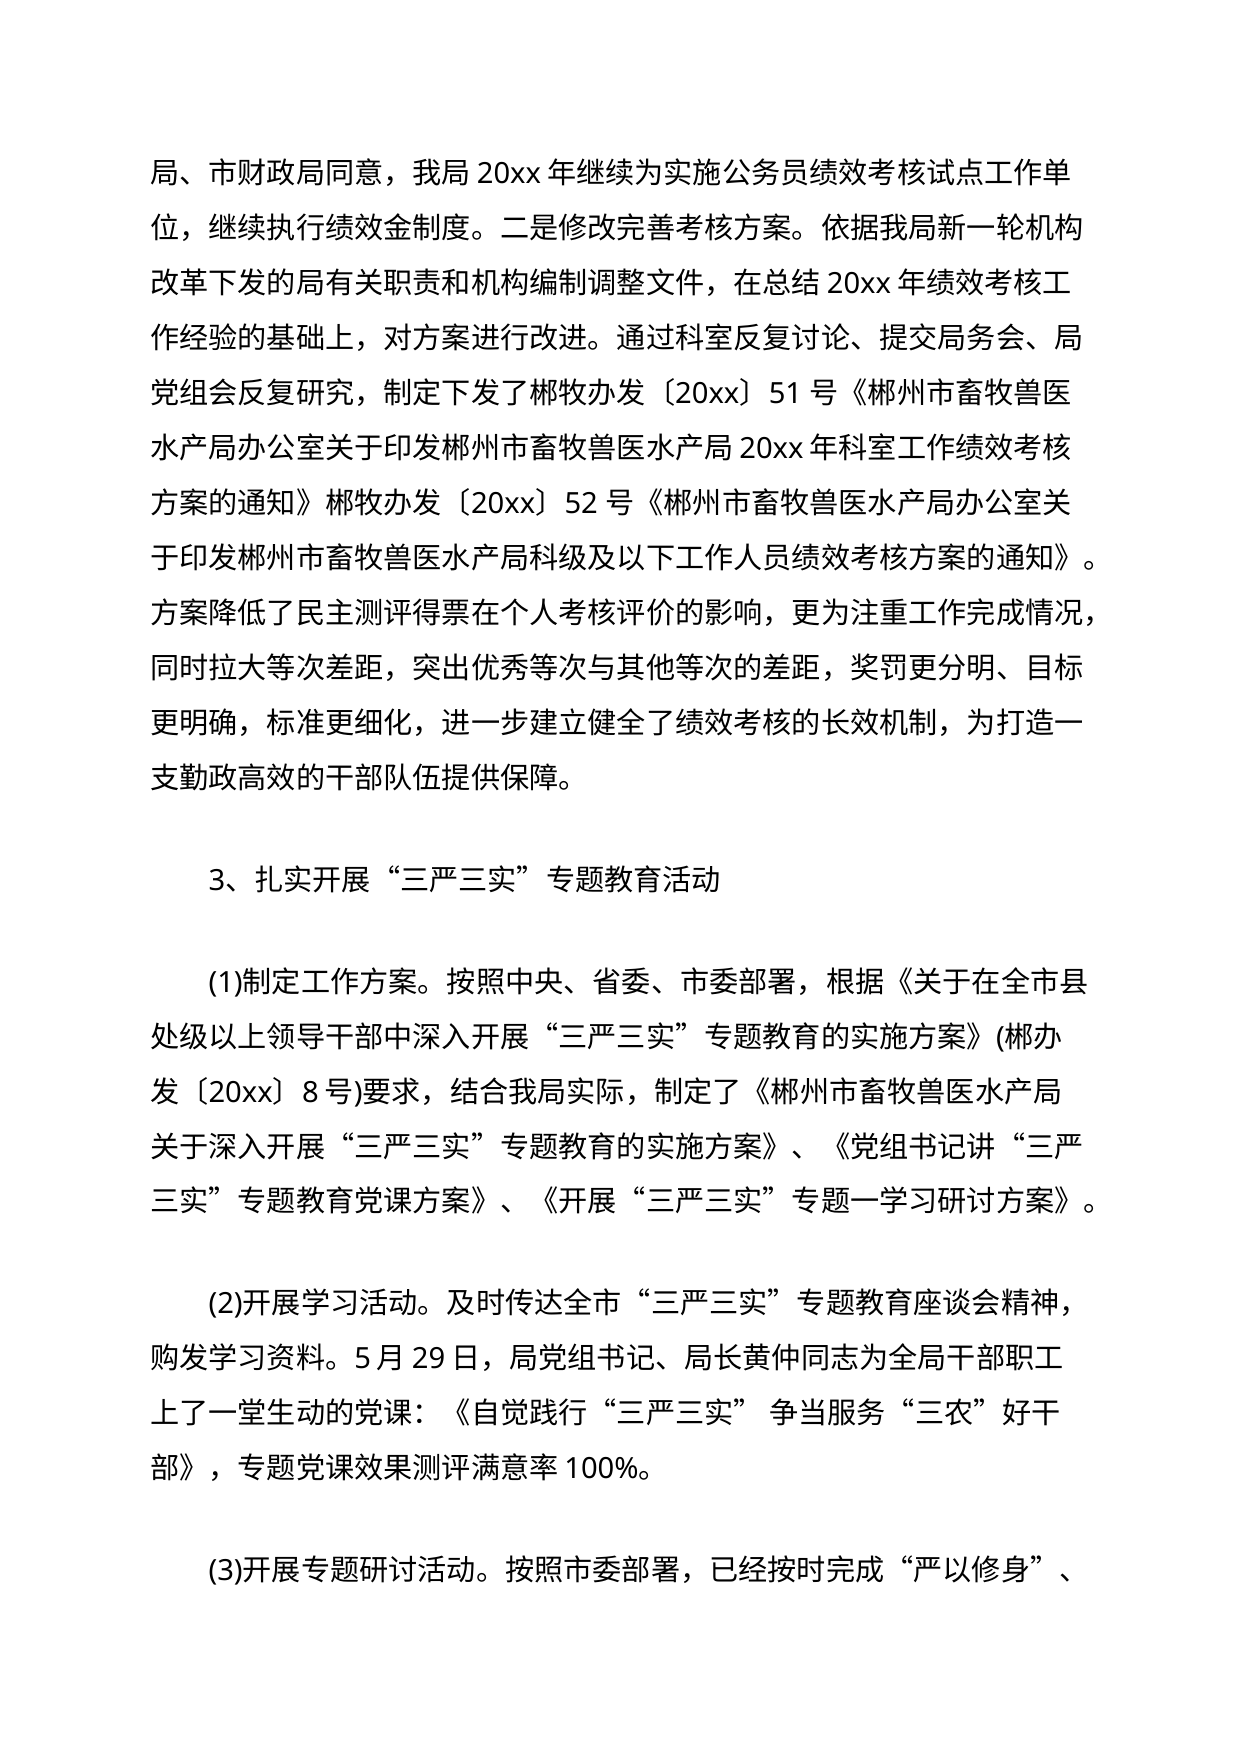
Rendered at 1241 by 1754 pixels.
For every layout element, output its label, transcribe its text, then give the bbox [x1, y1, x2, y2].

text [150, 1547, 1090, 1589]
text 3、扎实开展“三严三实”专题教育活动 [150, 856, 1090, 898]
text (1)制定工作方案。按照中央、省委、市委部署，根据《关于在全市县处级以上领导干部中深入开展“三严三实”专题教育的实施方案》(郴办发〔20xx〕8号)要求，结合我局实际，制定了《郴州市畜牧兽医水产局关于深入开展“三严三实”专题教育的实施方案》、《党组书记讲“三严三实”专题教育党课方案》、《开展“三严三实”专题一学习研讨方案》。 [150, 958, 1090, 1220]
text (2)开展学习活动。及时传达全市“三严三实”专题教育座谈会精神，购发学习资料。5月29日，局党组书记、局长黄仲同志为全局干部职工上了一堂生动的党课：《自觉践行“三严三实” 争当服务“三农”好干部》，专题党课效果测评满意率100%。 [150, 1280, 1090, 1487]
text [150, 150, 1090, 797]
